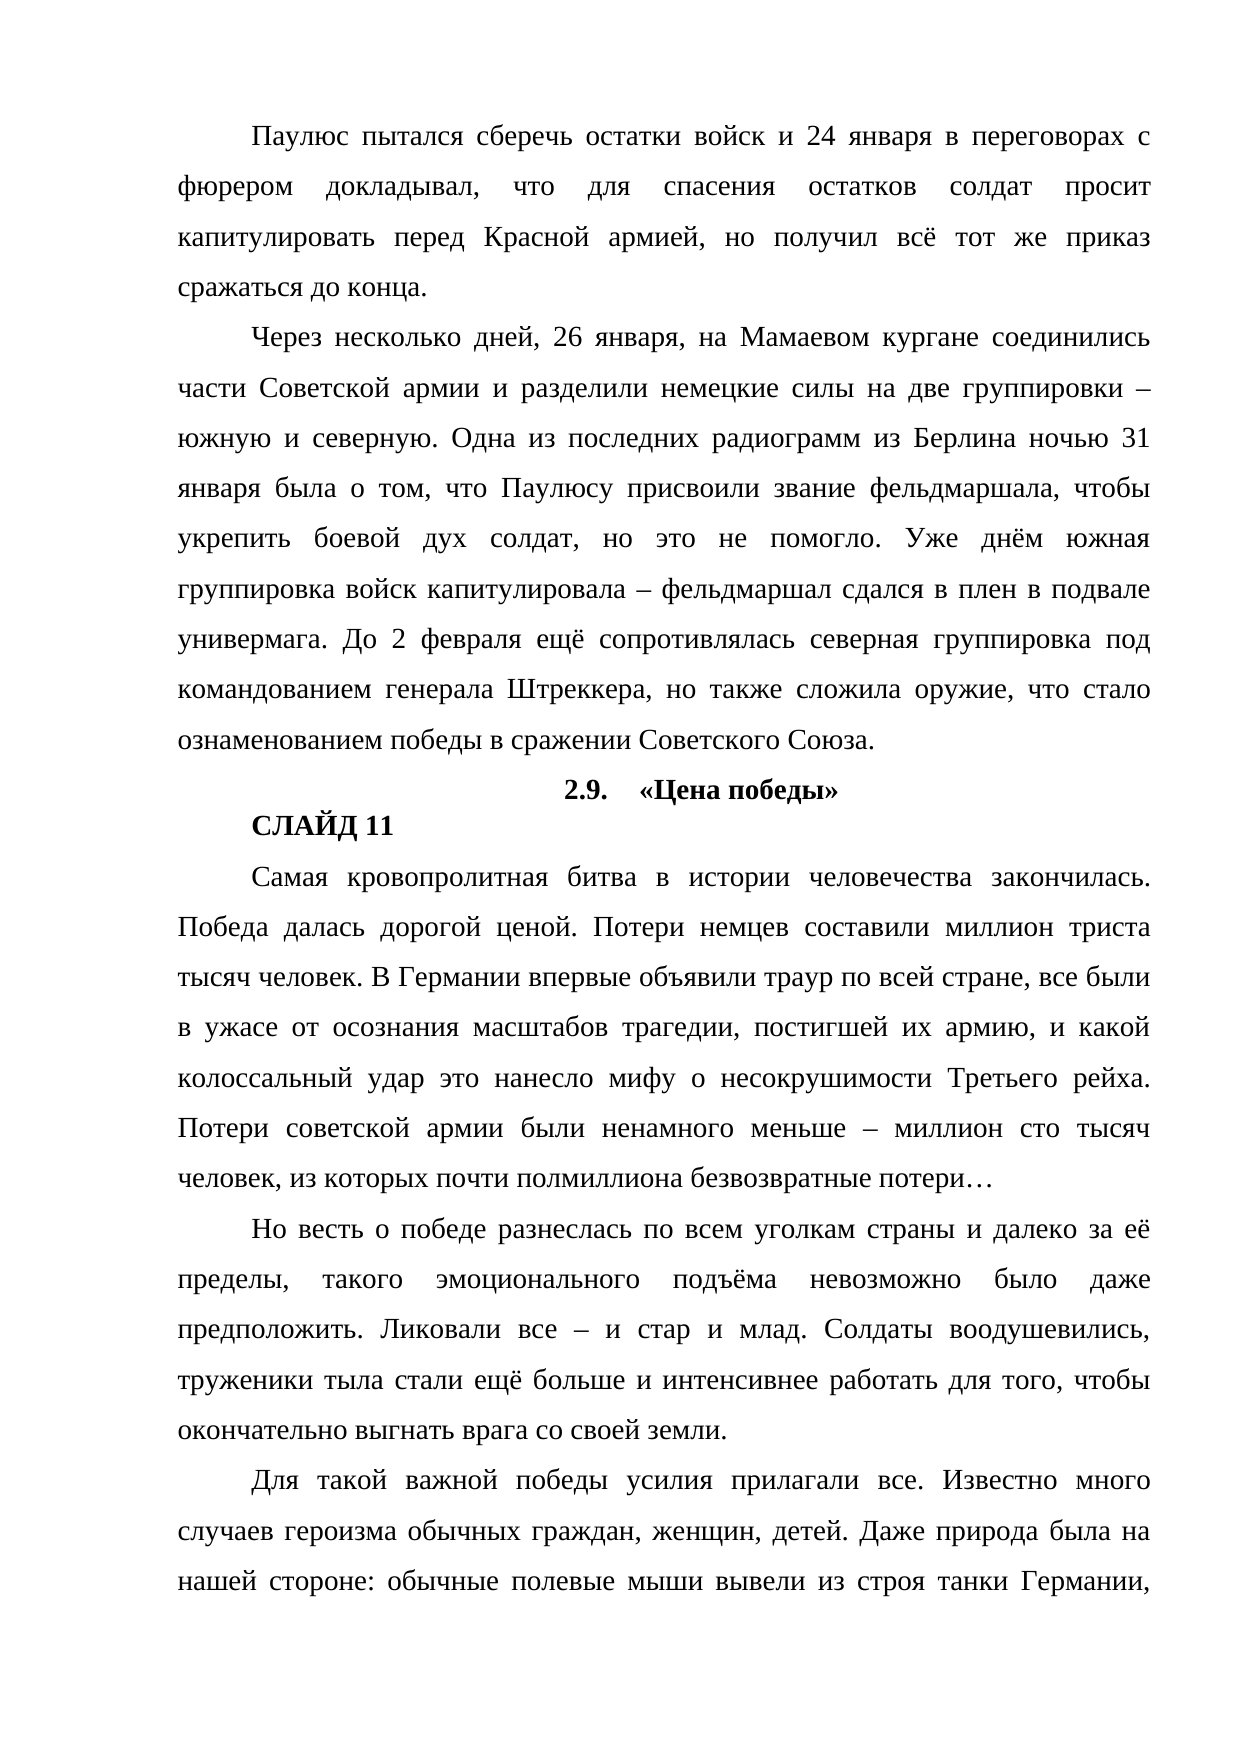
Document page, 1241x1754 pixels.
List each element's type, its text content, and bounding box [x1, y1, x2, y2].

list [177, 1462, 1152, 1597]
list Паулюс пытался сберечь остатки войск и 24 января в переговорах с фюрером докладывал, что для спасения остатков солдат просит капитулировать перед Красной армией, но получил всё тот же приказ сражаться до конца. [177, 118, 1152, 303]
list СЛАЙД 11 [177, 808, 1152, 842]
list Через несколько дней, 26 января, на Мамаевом кургане соединились части Советской армии и разделили немецкие силы на две группировки – южную и северную. Одна из последних радиограмм из Берлина ночью 31 января была о том, что Паулюсу присвоили звание фельдмаршала, чтобы укрепить боевой дух солдат, но это не помогло. Уже днём южная группировка войск капитулировала – фельдмаршал сдался в плен в подвале универмага. До 2 февраля ещё сопротивлялась северная группировка под командованием генерала Штреккера, но также сложила оружие, что стало ознаменованием победы в сражении Советского Союза. [177, 319, 1152, 755]
list «Цена победы» [251, 772, 1152, 806]
list Но весть о победе разнеслась по всем уголкам страны и далеко за её пределы, такого эмоционального подъёма невозможно было даже предположить. Ликовали все – и стар и млад. Солдаты воодушевились, труженики тыла стали ещё больше и интенсивнее работать для того, чтобы окончательно выгнать врага со своей земли. [177, 1211, 1152, 1446]
list Самая кровопролитная битва в истории человечества закончилась. Победа далась дорогой ценой. Потери немцев составили миллион триста тысяч человек. В Германии впервые объявили траур по всей стране, все были в ужасе от осознания масштабов трагедии, постигшей их армию, и какой колоссальный удар это нанесло мифу о несокрушимости Третьего рейха. Потери советской армии были ненамного меньше – миллион сто тысяч человек, из которых почти полмиллиона безвозвратные потери… [177, 859, 1152, 1194]
